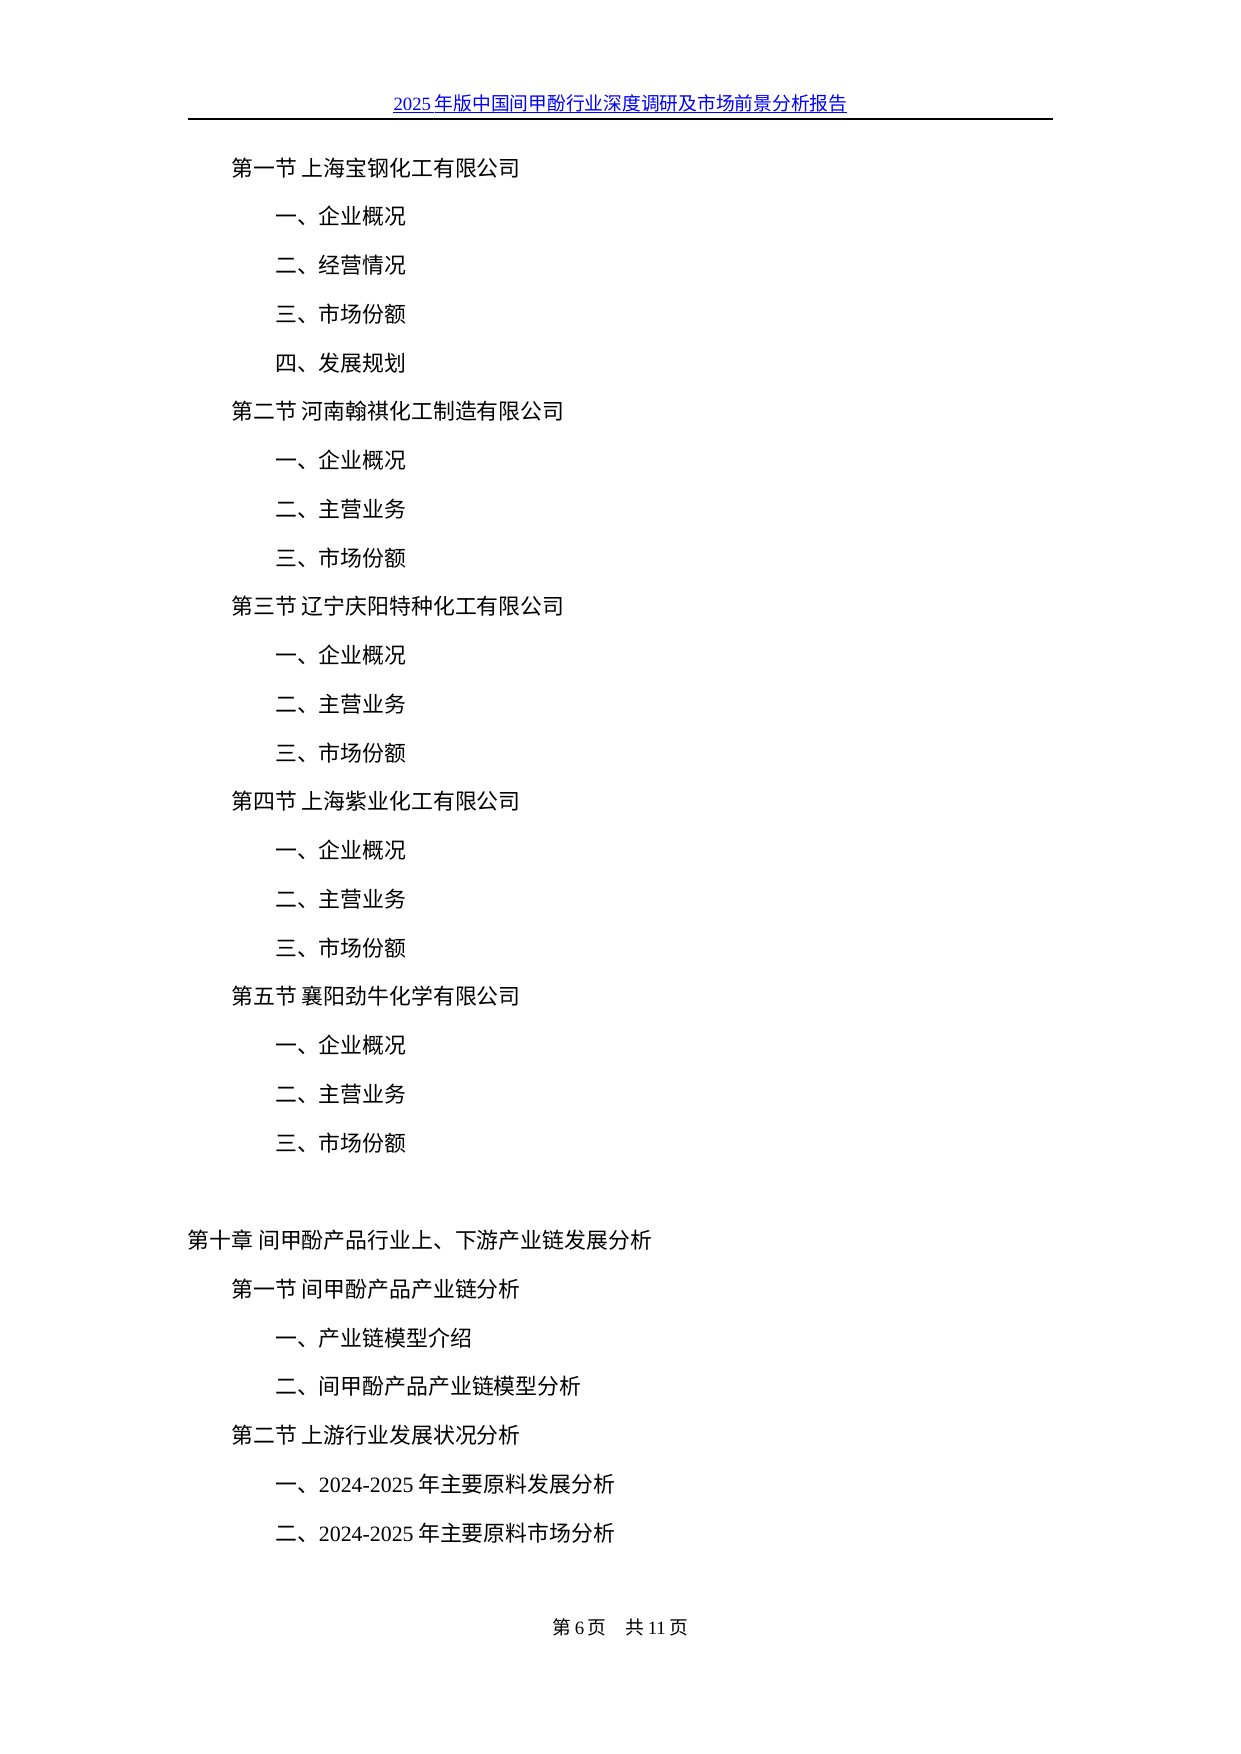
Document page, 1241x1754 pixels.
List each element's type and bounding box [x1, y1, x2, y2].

text [187, 150, 1053, 1548]
